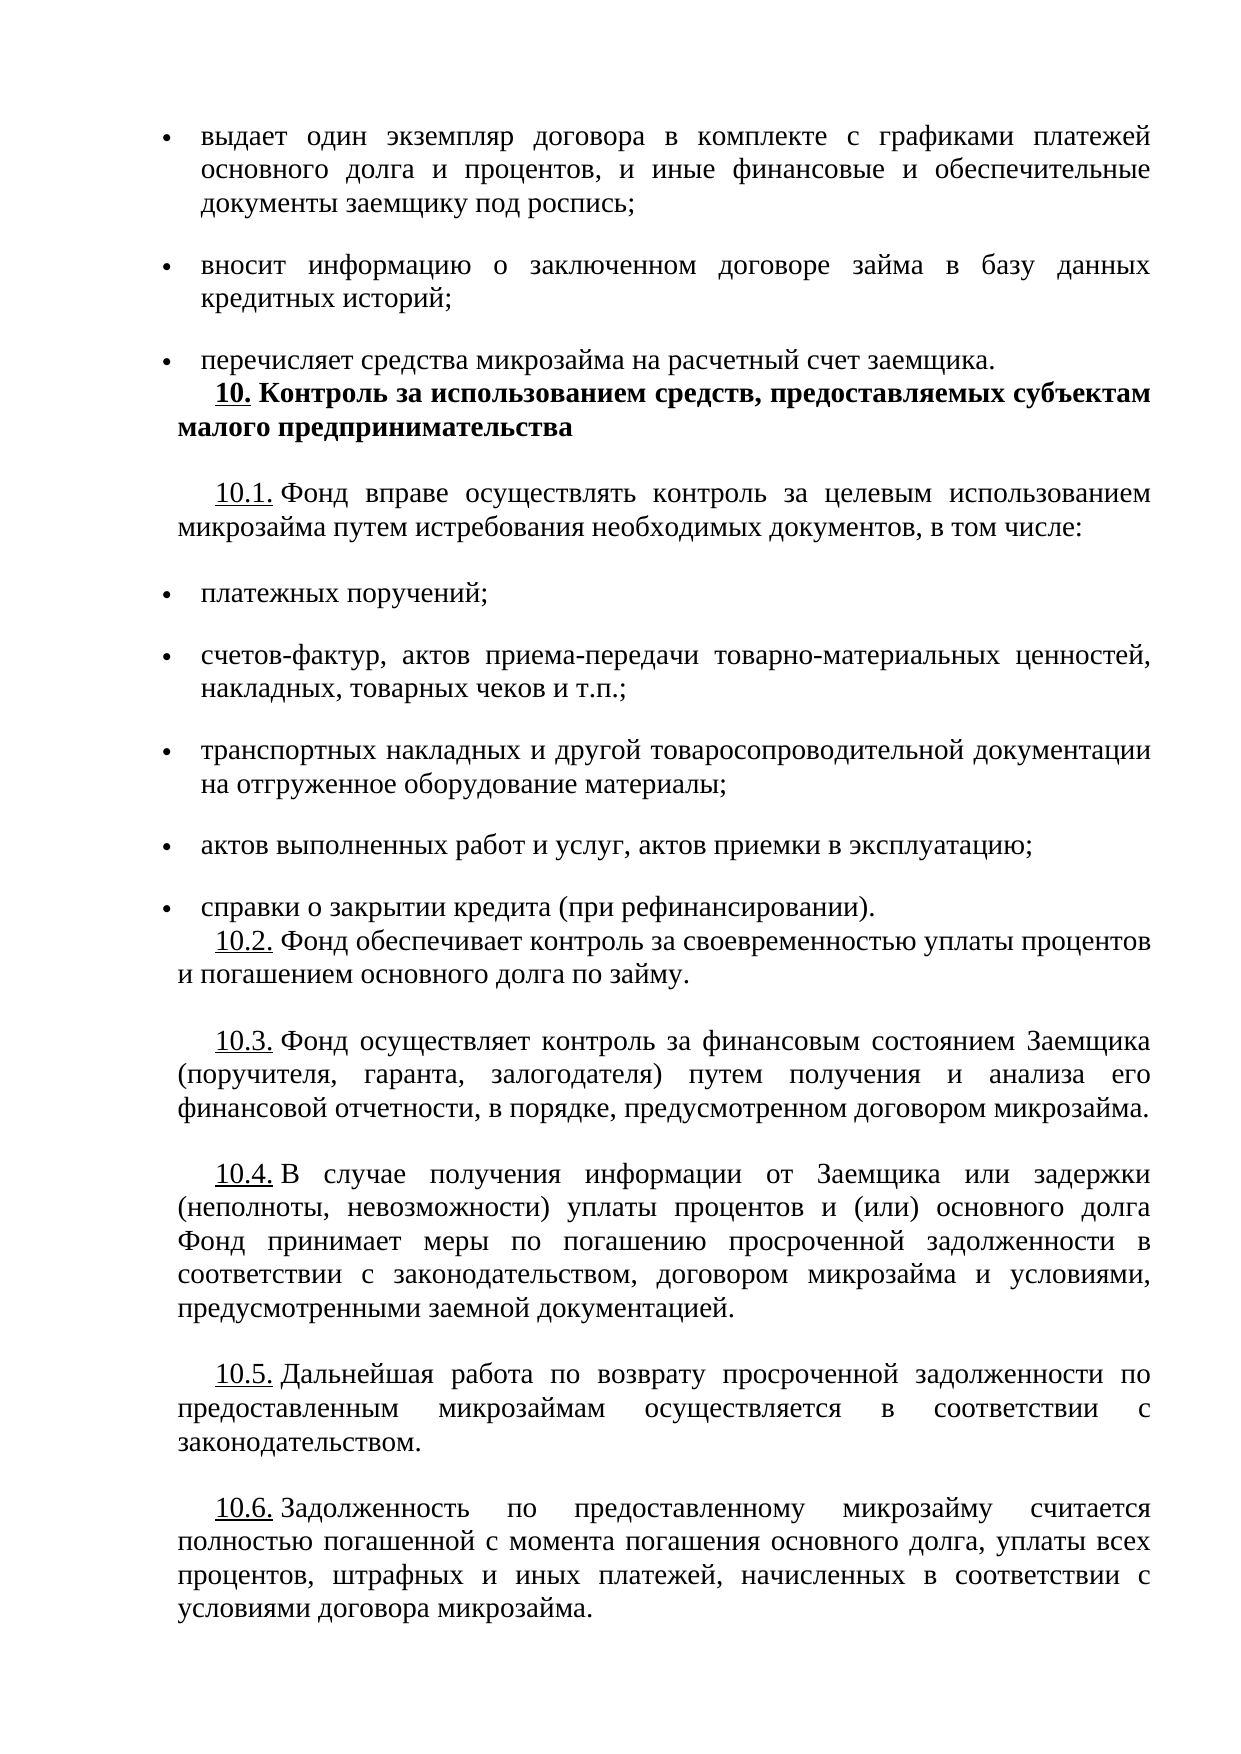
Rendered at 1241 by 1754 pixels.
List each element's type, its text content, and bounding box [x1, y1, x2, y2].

list транспортных накладных и другой товаросопроводительной документации на отгруженное оборудование материалы; [163, 732, 1152, 799]
list перечисляет средства микрозайма на расчетный счет заемщика. [163, 342, 1152, 376]
text 10.6. Задолженность по предоставленному микрозайму считается полностью погашенной с момента погашения основного долга, уплаты всех процентов, штрафных и иных платежей, начисленных в соответствии с условиями договора микрозайма. [177, 1490, 1152, 1624]
list справки о закрытии кредита (при рефинансировании). [163, 889, 1152, 923]
text 10. Контроль за использованием средств, предоставляемых субъектам малого предпринимательства [177, 376, 1152, 443]
text 10.2. Фонд обеспечивает контроль за своевременностью уплаты процентов и погашением основного долга по займу. [177, 923, 1152, 990]
text 10.4. В случае получения информации от Заемщика или задержки (неполноты, невозможности) уплаты процентов и (или) основного долга Фонд принимает меры по погашению просроченной задолженности в соответствии с законодательством, договором микрозайма и условиями, предусмотренными заемной документацией. [177, 1156, 1152, 1324]
list актов выполненных работ и услуг, актов приемки в эксплуатацию; [163, 827, 1152, 861]
list счетов-фактур, актов приема-передачи товарно-материальных ценностей, накладных, товарных чеков и т.п.; [163, 637, 1152, 704]
text 10.1. Фонд вправе осуществлять контроль за целевым использованием микрозайма путем истребования необходимых документов, в том числе: [177, 476, 1152, 543]
list вносит информацию о заключенном договоре займа в базу данных кредитных историй; [163, 247, 1152, 314]
text 10.5. Дальнейшая работа по возврату просроченной задолженности по предоставленным микрозаймам осуществляется в соответствии с законодательством. [177, 1357, 1152, 1457]
list платежных поручений; [163, 575, 1152, 609]
text 10.3. Фонд осуществляет контроль за финансовым состоянием Заемщика (поручителя, гаранта, залогодателя) путем получения и анализа его финансовой отчетности, в порядке, предусмотренном договором микрозайма. [177, 1023, 1152, 1123]
list выдает один экземпляр договора в комплекте с графиками платежей основного долга и процентов, и иные финансовые и обеспечительные документы заемщику под роспись; [163, 118, 1152, 219]
